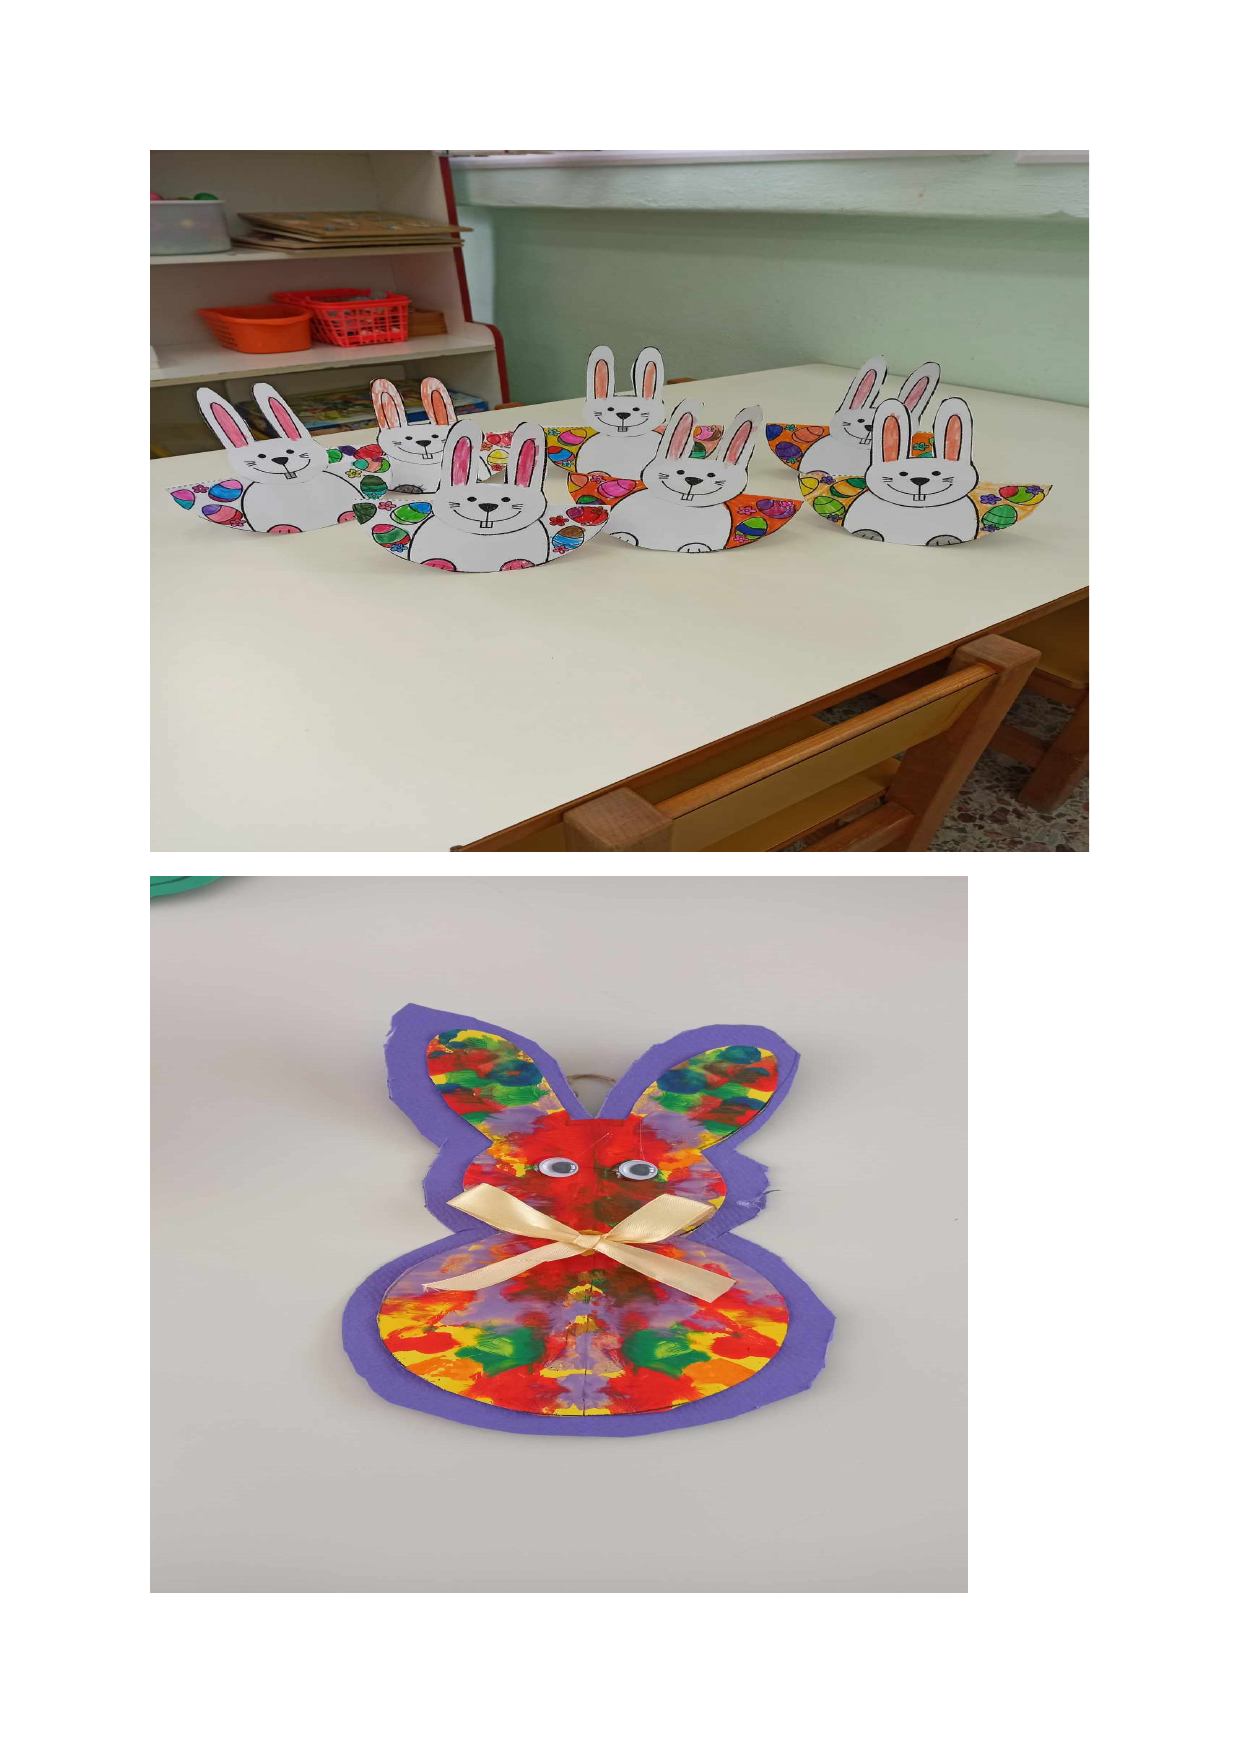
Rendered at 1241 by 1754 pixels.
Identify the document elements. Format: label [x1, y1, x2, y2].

picture [150, 876, 968, 1593]
picture [150, 150, 1090, 852]
